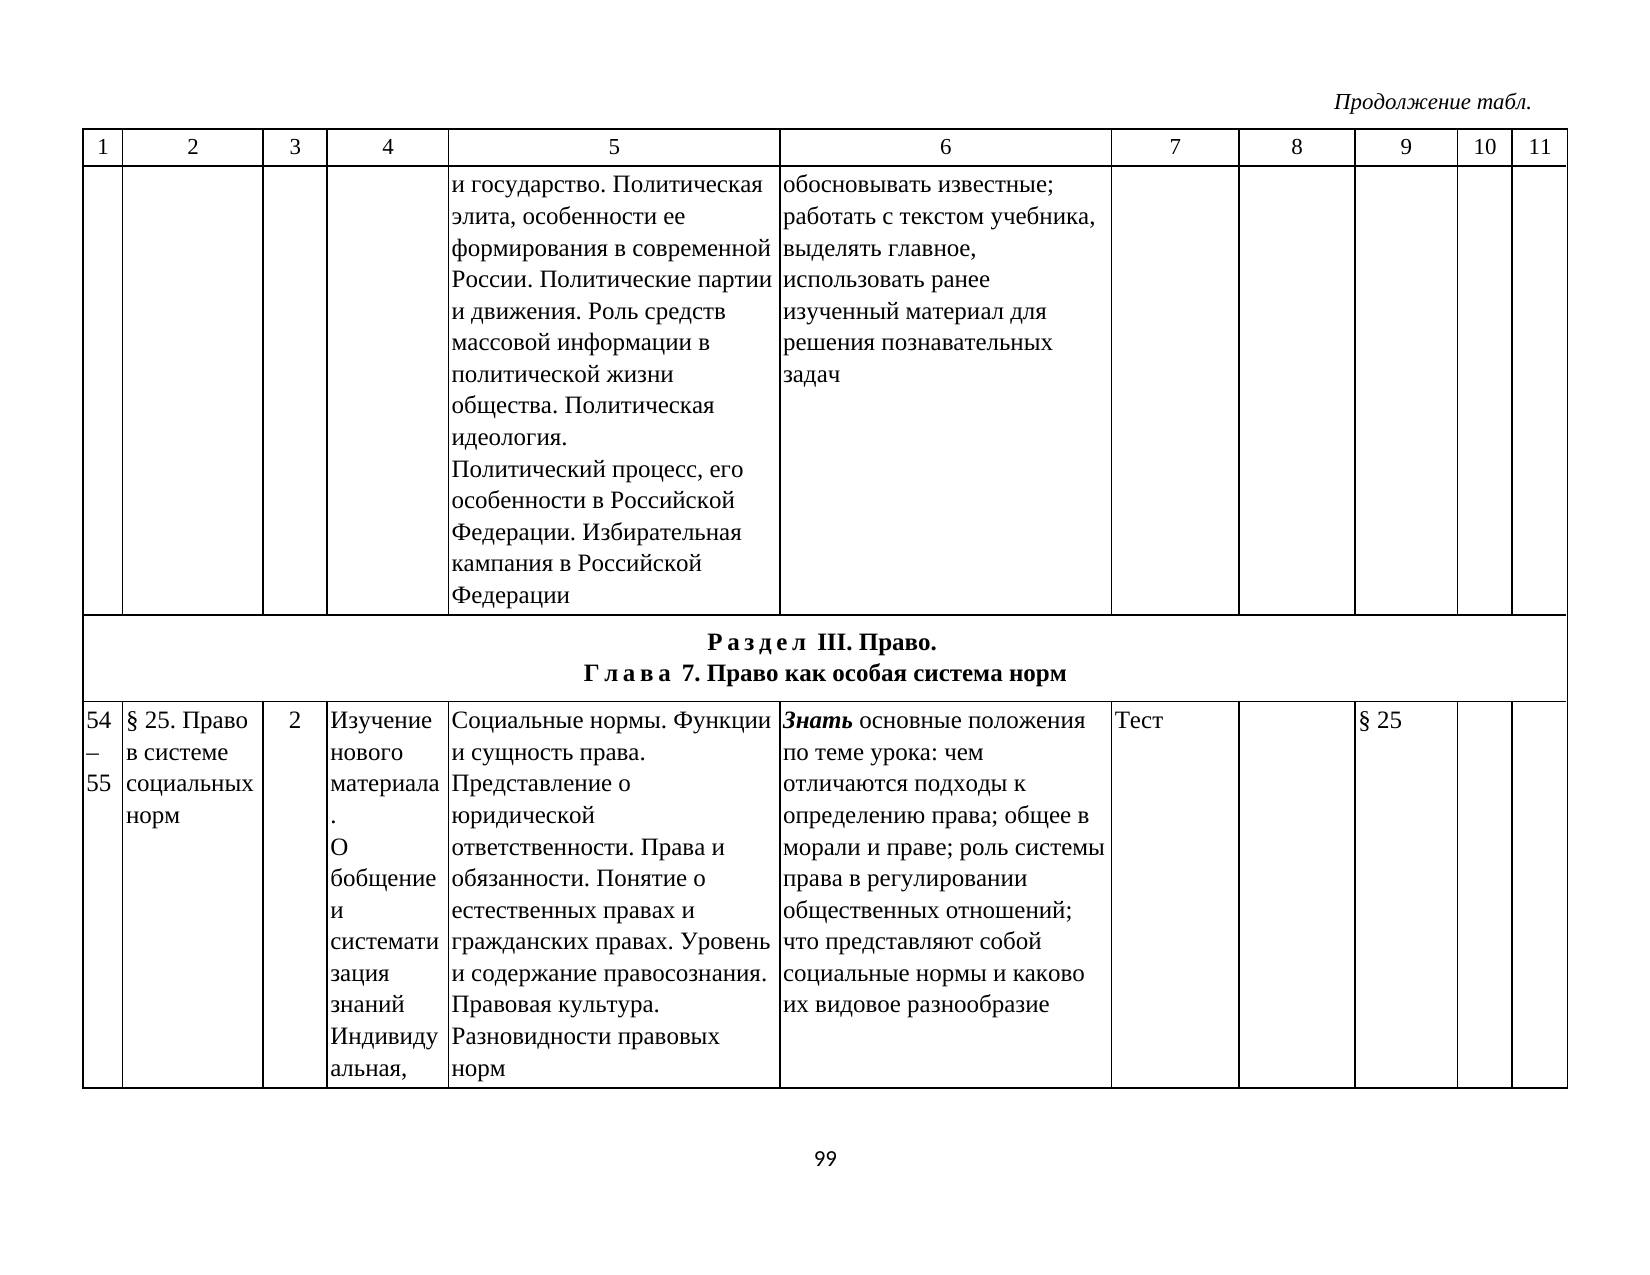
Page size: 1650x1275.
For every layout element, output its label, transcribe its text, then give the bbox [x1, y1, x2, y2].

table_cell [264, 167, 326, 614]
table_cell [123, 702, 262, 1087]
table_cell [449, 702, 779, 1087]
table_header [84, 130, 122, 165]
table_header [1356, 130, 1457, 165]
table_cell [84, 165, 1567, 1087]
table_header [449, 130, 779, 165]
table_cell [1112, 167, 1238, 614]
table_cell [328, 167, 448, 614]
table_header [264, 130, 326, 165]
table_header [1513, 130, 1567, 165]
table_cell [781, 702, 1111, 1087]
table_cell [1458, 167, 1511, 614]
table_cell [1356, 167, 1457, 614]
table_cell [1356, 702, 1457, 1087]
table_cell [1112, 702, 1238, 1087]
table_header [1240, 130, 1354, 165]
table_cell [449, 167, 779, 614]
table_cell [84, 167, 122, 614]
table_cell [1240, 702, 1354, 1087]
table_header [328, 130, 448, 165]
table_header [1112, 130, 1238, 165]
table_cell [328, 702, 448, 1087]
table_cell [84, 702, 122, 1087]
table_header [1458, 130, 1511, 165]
text Продолжение табл. [118, 88, 1532, 115]
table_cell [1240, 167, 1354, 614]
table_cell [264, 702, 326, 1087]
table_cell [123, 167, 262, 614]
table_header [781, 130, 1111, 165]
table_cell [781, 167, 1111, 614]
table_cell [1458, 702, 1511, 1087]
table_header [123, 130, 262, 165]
